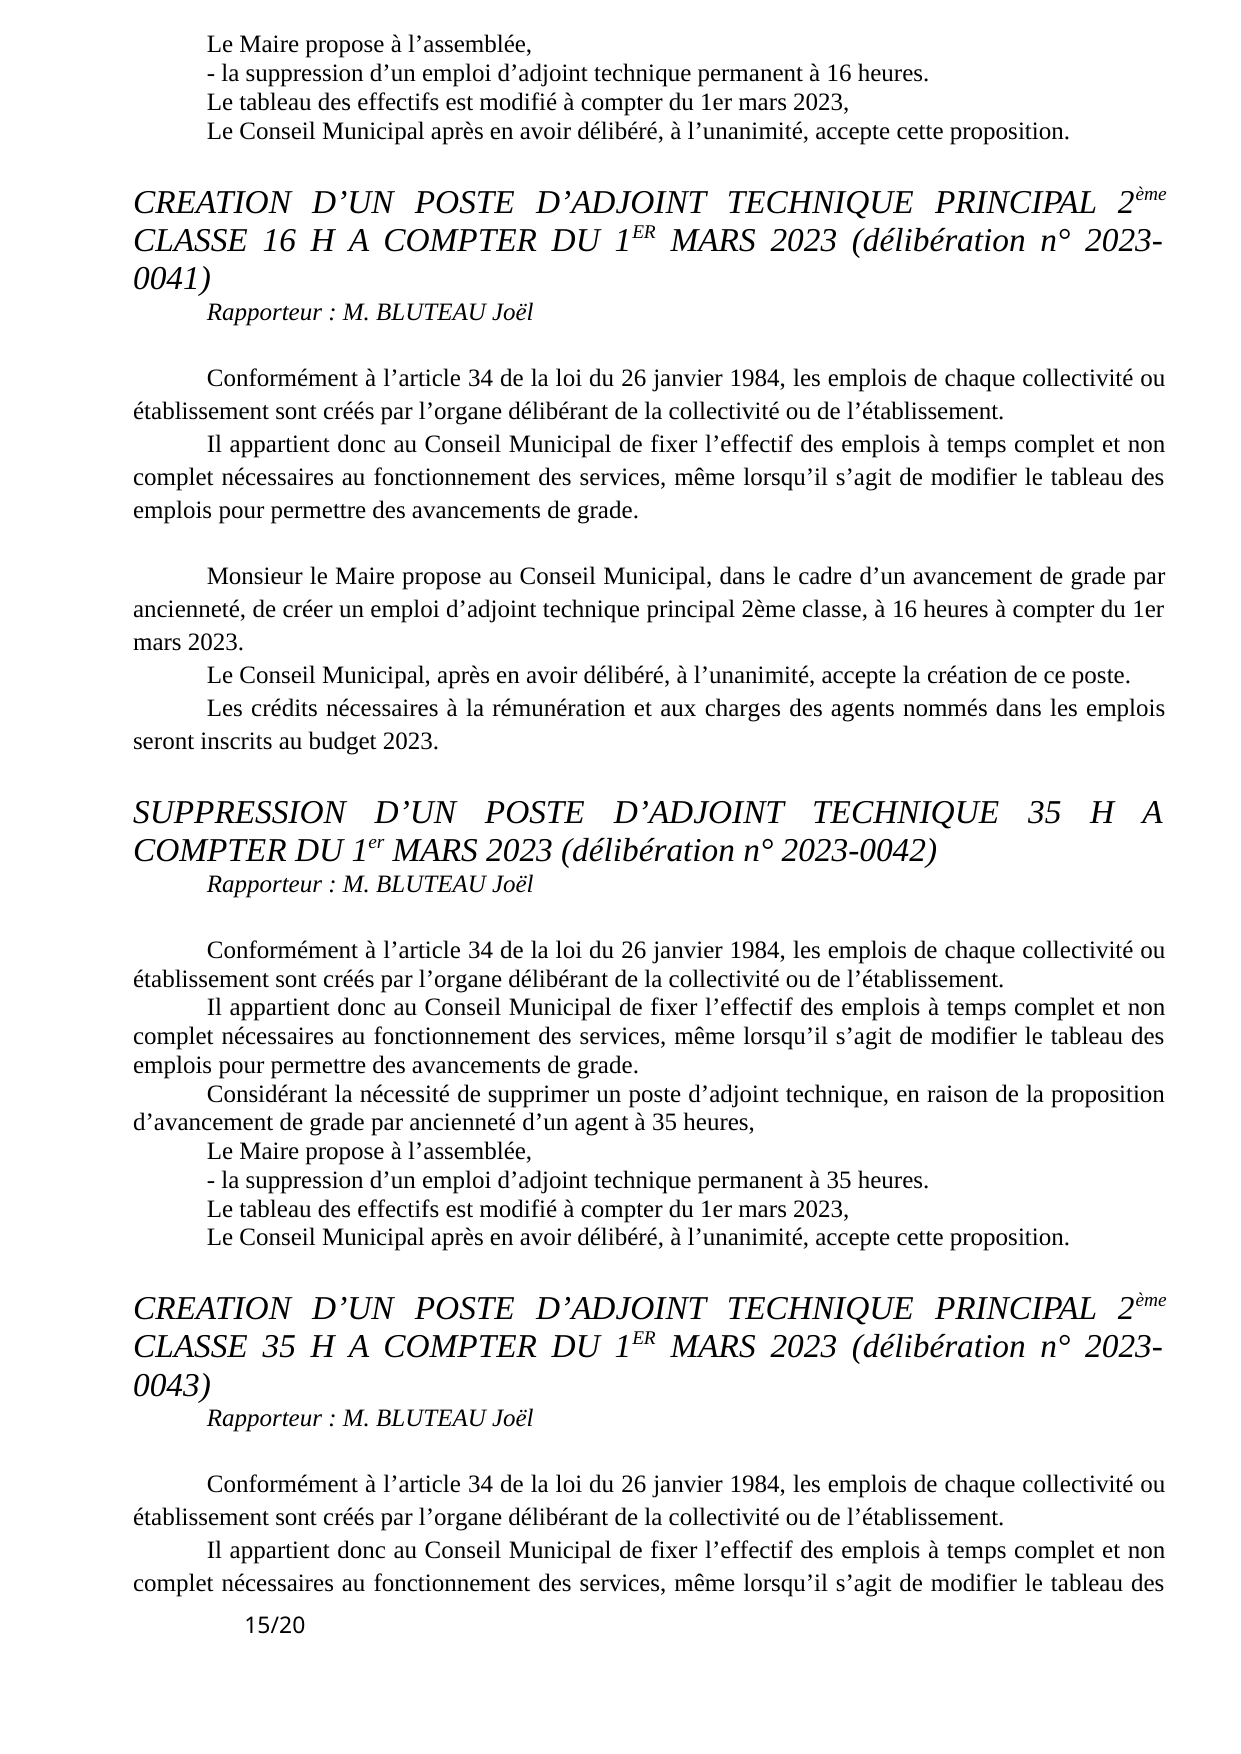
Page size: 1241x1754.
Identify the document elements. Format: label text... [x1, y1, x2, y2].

text Rapporteur : M. BLUTEAU Joël [133, 869, 1166, 898]
text Le tableau des effectifs est modifié à compter du 1er mars 2023, [133, 87, 1166, 116]
text Le Conseil Municipal après en avoir délibéré, à l’unanimité, accepte cette proposition. [133, 1222, 1166, 1251]
text Le tableau des effectifs est modifié à compter du 1er mars 2023, [133, 1194, 1166, 1222]
text Conformément à l’article 34 de la loi du 26 janvier 1984, les emplois de chaque collectivité ou établissement sont créés par l’organe délibérant de la collectivité ou de l’établissement. [133, 1469, 1166, 1531]
text Le Conseil Municipal après en avoir délibéré, à l’unanimité, accepte cette proposition. [133, 116, 1166, 144]
text Le Conseil Municipal, après en avoir délibéré, à l’unanimité, accepte la création de ce poste. [133, 660, 1166, 689]
subtitle SUPPRESSION D’UN POSTE D’ADJOINT TECHNIQUE 35 H A COMPTER DU 1er MARS 2023 (délibération n° 2023-0042) [133, 792, 1166, 869]
text Le Maire propose à l’assemblée, [133, 1136, 1166, 1165]
text Conformément à l’article 34 de la loi du 26 janvier 1984, les emplois de chaque collectivité ou établissement sont créés par l’organe délibérant de la collectivité ou de l’établissement. [133, 363, 1166, 425]
text Rapporteur : M. BLUTEAU Joël [133, 297, 1166, 326]
subtitle CREATION D’UN POSTE D’ADJOINT TECHNIQUE PRINCIPAL 2ème CLASSE 16 H A COMPTER DU 1ER MARS 2023 (délibération n° 2023-0041) [133, 182, 1166, 297]
text Considérant la nécessité de supprimer un poste d’adjoint technique, en raison de la proposition d’avancement de grade par ancienneté d’un agent à 35 heures, [133, 1079, 1166, 1136]
text Monsieur le Maire propose au Conseil Municipal, dans le cadre d’un avancement de grade par ancienneté, de créer un emploi d’adjoint technique principal 2ème classe, à 16 heures à compter du 1er mars 2023. [133, 561, 1166, 656]
text Conformément à l’article 34 de la loi du , les emplois de chaque collectivité ou établissement sont créés par l’organe délibérant de la collectivité ou de l’établissement. [133, 935, 1166, 992]
text Les crédits nécessaires à la rémunération et aux charges des agents nommés dans les emplois seront inscrits au budget 2023. [133, 693, 1166, 755]
subtitle CREATION D’UN POSTE D’ADJOINT TECHNIQUE PRINCIPAL 2ème CLASSE 35 H A COMPTER DU 1ER MARS 2023 (délibération n° 2023-0043) [133, 1288, 1166, 1403]
text Rapporteur : M. BLUTEAU Joël [133, 1403, 1166, 1432]
text Le Maire propose à l’assemblée, [133, 29, 1166, 58]
text - la suppression d’un emploi d’adjoint technique permanent à 16 heures. [133, 58, 1166, 87]
text - la suppression d’un emploi d’adjoint technique permanent à 35 heures. [133, 1165, 1166, 1194]
